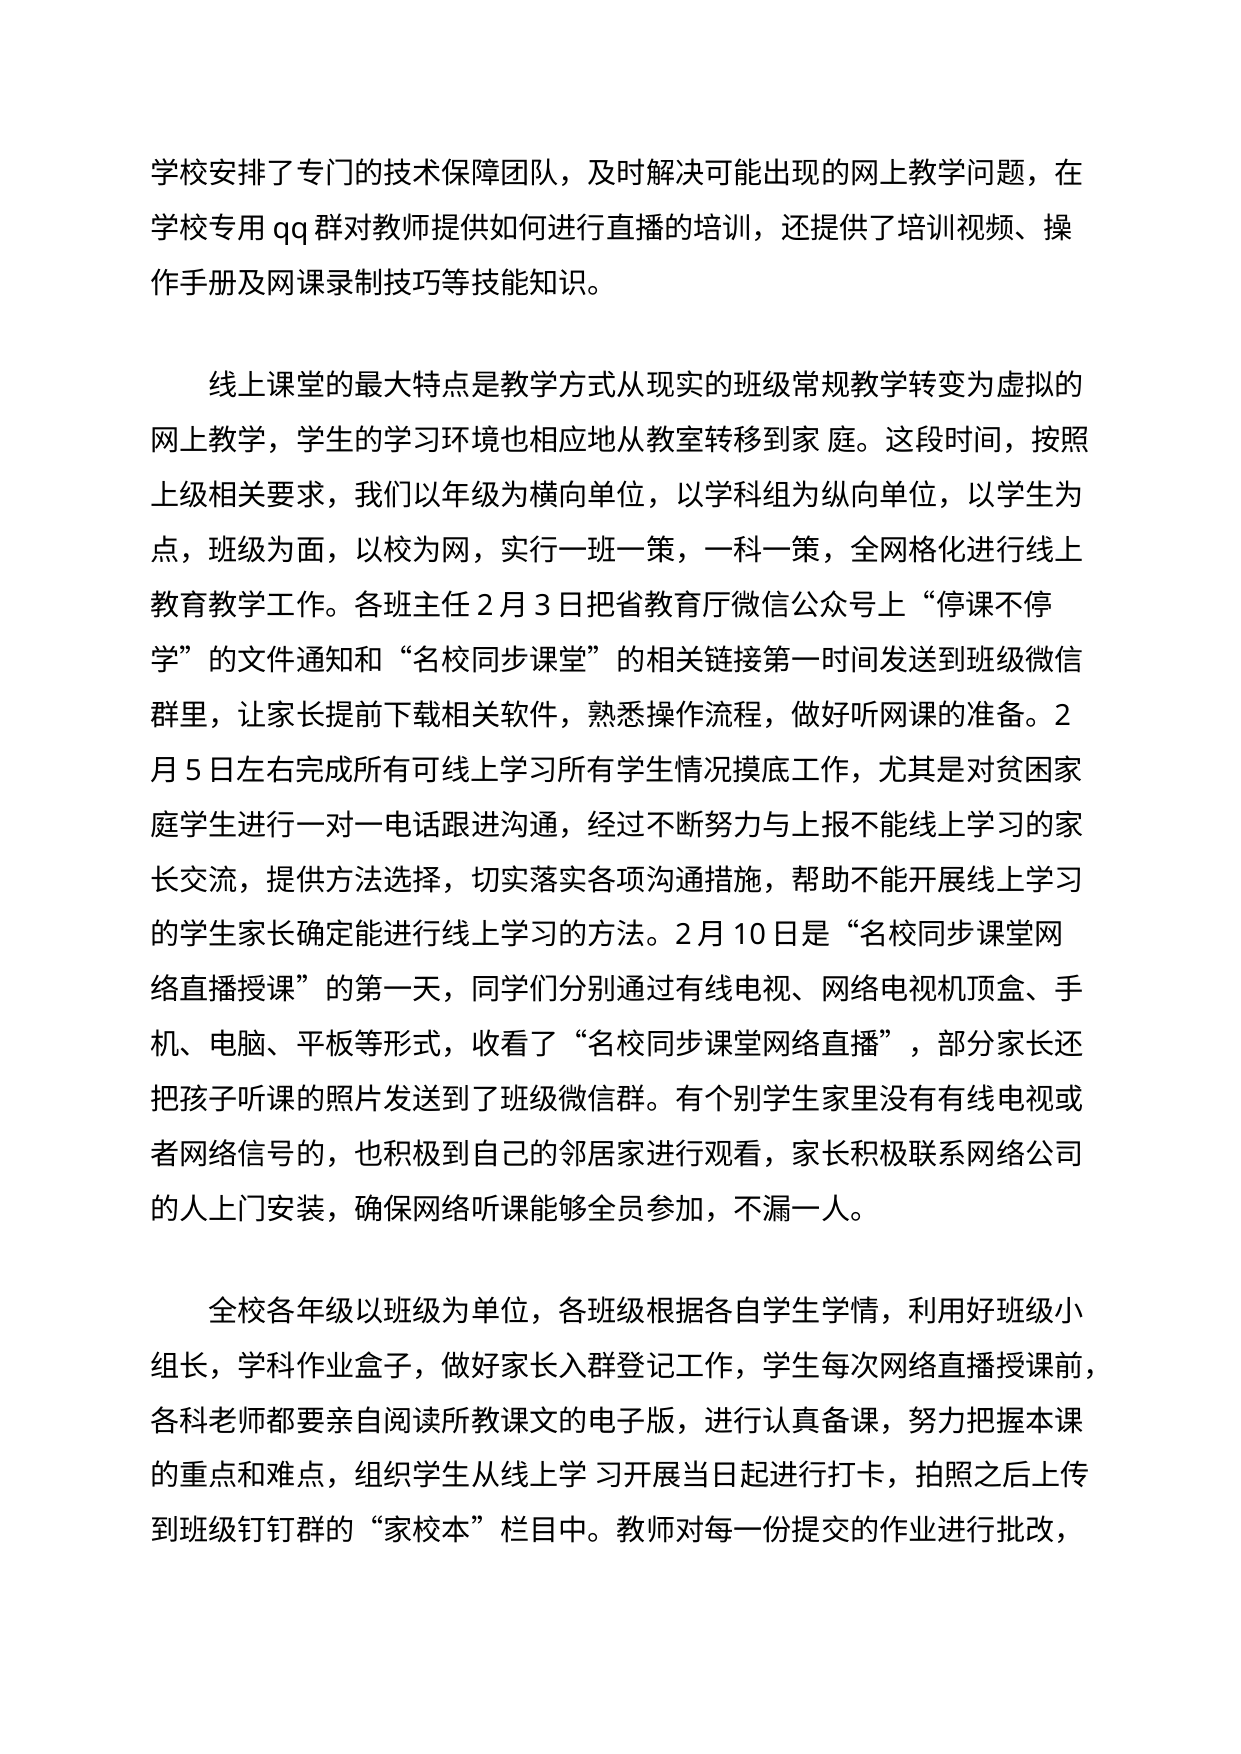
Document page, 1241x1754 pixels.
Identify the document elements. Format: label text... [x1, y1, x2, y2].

text 线上课堂的最大特点是教学方式从现实的班级常规教学转变为虚拟的网上教学，学生的学习环境也相应地从教室转移到家 庭。这段时间，按照上级相关要求，我们以年级为横向单位，以学科组为纵向单位，以学生为点，班级为面，以校为网，实行一班一策，一科一策，全网格化进行线上教育教学工作。各班主任2月3日把省教育厅微信公众号上“停课不停学”的文件通知和“名校同步课堂”的相关链接第一时间发送到班级微信群里，让家长提前下载相关软件，熟悉操作流程，做好听网课的准备。2月5日左右完成所有可线上学习所有学生情况摸底工作，尤其是对贫困家庭学生进行一对一电话跟进沟通，经过不断努力与上报不能线上学习的家长交流，提供方法选择，切实落实各项沟通措施，帮助不能开展线上学习的学生家长确定能进行线上学习的方法。2月10日是“名校同步课堂网络直播授课”的第一天，同学们分别通过有线电视、网络电视机顶盒、手机、电脑、平板等形式，收看了“名校同步课堂网络直播”，部分家长还把孩子听课的照片发送到了班级微信群。有个别学生家里没有有线电视或者网络信号的，也积极到自己的邻居家进行观看，家长积极联系网络公司的人上门安装，确保网络听课能够全员参加，不漏一人。 [150, 362, 1090, 1228]
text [150, 1287, 1090, 1549]
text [150, 150, 1090, 302]
